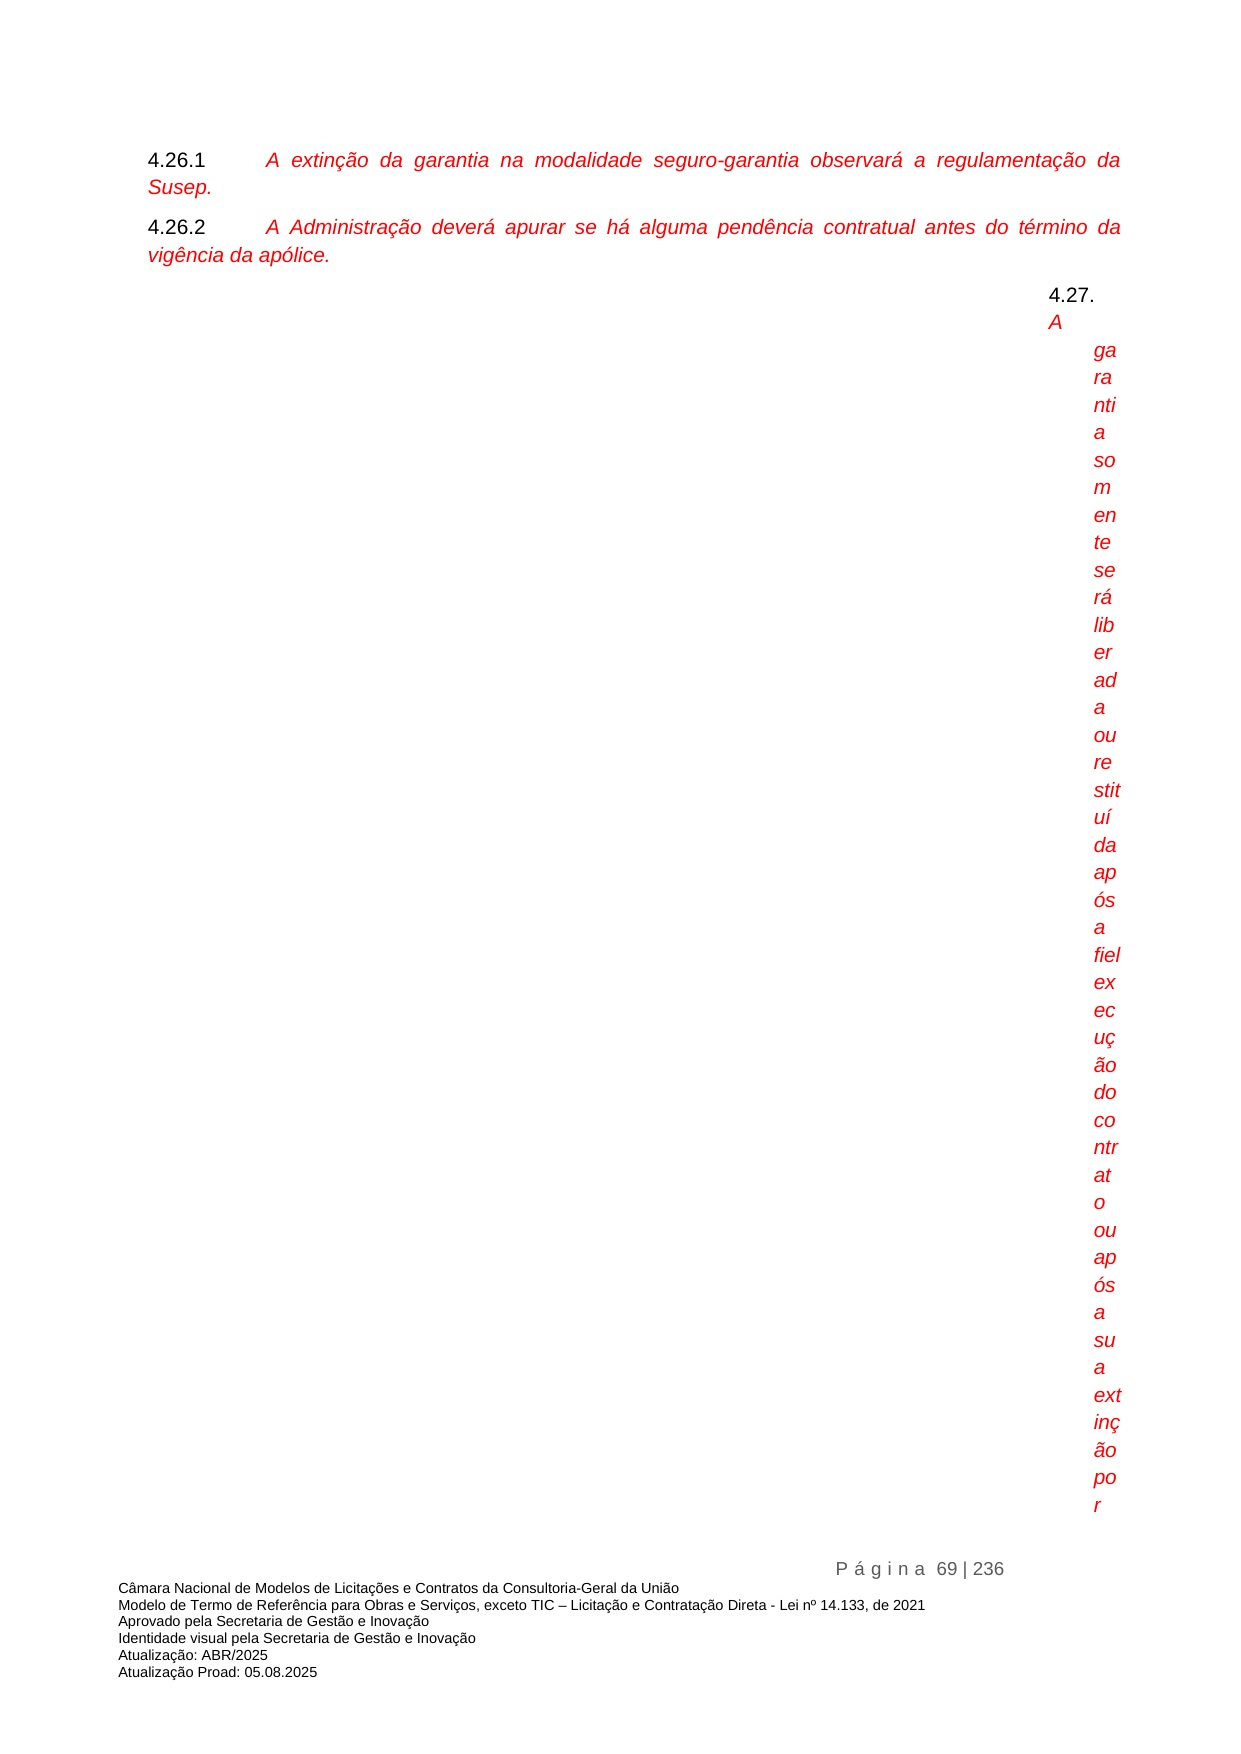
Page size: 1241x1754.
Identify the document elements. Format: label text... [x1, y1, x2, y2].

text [1048, 283, 1122, 1517]
text A extinção da garantia na modalidade seguro-garantia observará a regulamentação da Susep. [148, 148, 1122, 199]
text A Administração deverá apurar se há alguma pendência contratual antes do término da vigência da apólice. [148, 215, 1122, 267]
